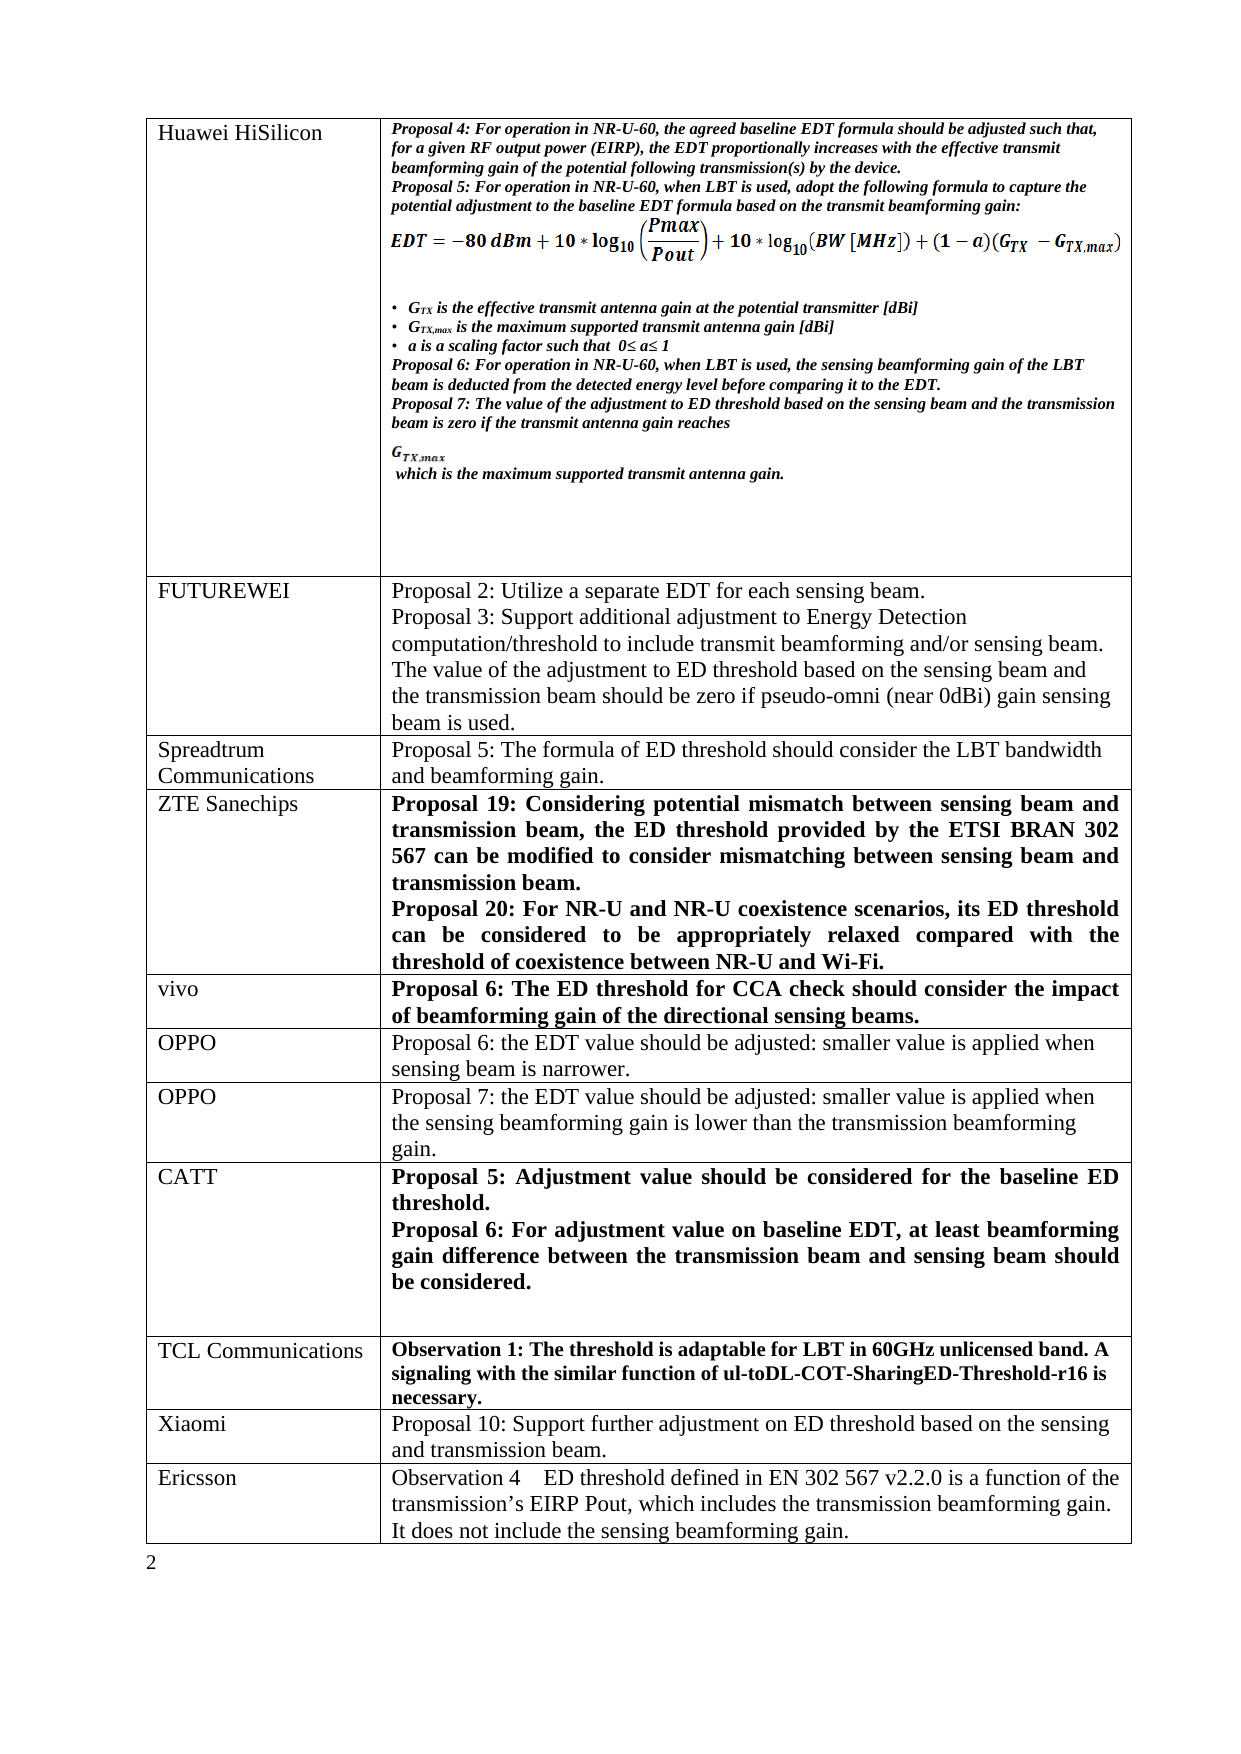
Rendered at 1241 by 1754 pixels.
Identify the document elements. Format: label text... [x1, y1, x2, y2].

table_cell ZTE Sanechips [147, 790, 380, 974]
table_cell Spreadtrum Communications [147, 736, 380, 789]
table_cell Proposal 5: The formula of ED threshold should consider the LBT bandwidth and beamforming gain. [381, 736, 1131, 789]
table_cell OPPO [147, 1083, 380, 1162]
table_cell vivo [147, 975, 380, 1028]
table_cell Proposal 4: For operation in NR-U-60, the agreed baseline EDT formula should be adjusted such that, for a given RF output power (EIRP), the EDT proportionally increases with the effective transmit beamforming gain of the potential following transmission(s) by the device. Proposal 5: For operation in NR-U-60, when LBT is used, adopt the following formula to capture the potential adjustment to the baseline EDT formula based on the transmit beamforming gain: • GTX is the effective transmit antenna gain at the potential transmitter [dBi] • GTX,max is the maximum supported transmit antenna gain [dBi] • a is a scaling factor such that 0≤ a≤ 1 Proposal 6: For operation in NR-U-60, when LBT is used, the sensing beamforming gain of the LBT beam is deducted from the detected energy level before comparing it to the EDT. Proposal 7: The value of the adjustment to ED threshold based on the sensing beam and the transmission beam is zero if the transmit antenna gain reaches [381, 119, 1131, 576]
picture [391, 434, 445, 466]
table_cell Ericsson [147, 1464, 380, 1543]
table_cell Proposal 6: The ED threshold for CCA check should consider the impact of beamforming gain of the directional sensing beams. [381, 975, 1131, 1028]
table_cell Observation 1: The threshold is adaptable for LBT in 60GHz unlicensed band. A signaling with the similar function of ul-toDL-COT-SharingED-Threshold-r16 is necessary. [381, 1337, 1131, 1409]
table_cell Proposal 7: the EDT value should be adjusted: smaller value is applied when the sensing beamforming gain is lower than the transmission beamforming gain. [381, 1083, 1131, 1162]
table_cell Proposal 2: Utilize a separate EDT for each sensing beam. Proposal 3: Support additional adjustment to Energy Detection computation/threshold to include transmit beamforming and/or sensing beam. The value of the adjustment to ED threshold based on the sensing beam and the transmission beam should be zero if pseudo-omni (near 0dBi) gain sensing beam is used. [381, 577, 1131, 735]
table_cell TCL Communications [147, 1337, 380, 1409]
table_cell Observation 4 ED threshold defined in EN 302 567 v2.2.0 is a function of the transmission’s EIRP Pout, which includes the transmission beamforming gain. It does not include the sensing beamforming gain. [381, 1464, 1131, 1543]
table_cell Xiaomi [147, 1410, 380, 1463]
table_cell Huawei HiSilicon [147, 119, 380, 576]
table_cell Proposal 5: Adjustment value should be considered for the baseline ED threshold. Proposal 6: For adjustment value on baseline EDT, at least beamforming gain difference between the transmission beam and sensing beam should be considered. [381, 1163, 1131, 1336]
table_cell Proposal 10: Support further adjustment on ED threshold based on the sensing and transmission beam. [381, 1410, 1131, 1463]
table_cell Proposal 19: Considering potential mismatch between sensing beam and transmission beam, the ED threshold provided by the ETSI BRAN 302 567 can be modified to consider mismatching between sensing beam and transmission beam. Proposal 20: For NR-U and NR-U coexistence scenarios, its ED threshold can be considered to be appropriately relaxed compared with the threshold of coexistence between NR-U and Wi-Fi. [381, 790, 1131, 974]
table_cell OPPO [147, 1029, 380, 1082]
picture [390, 216, 1121, 265]
table_cell Proposal 6: the EDT value should be adjusted: smaller value is applied when sensing beam is narrower. [381, 1029, 1131, 1082]
table_cell FUTUREWEI [147, 577, 380, 735]
table_cell CATT [147, 1163, 380, 1336]
